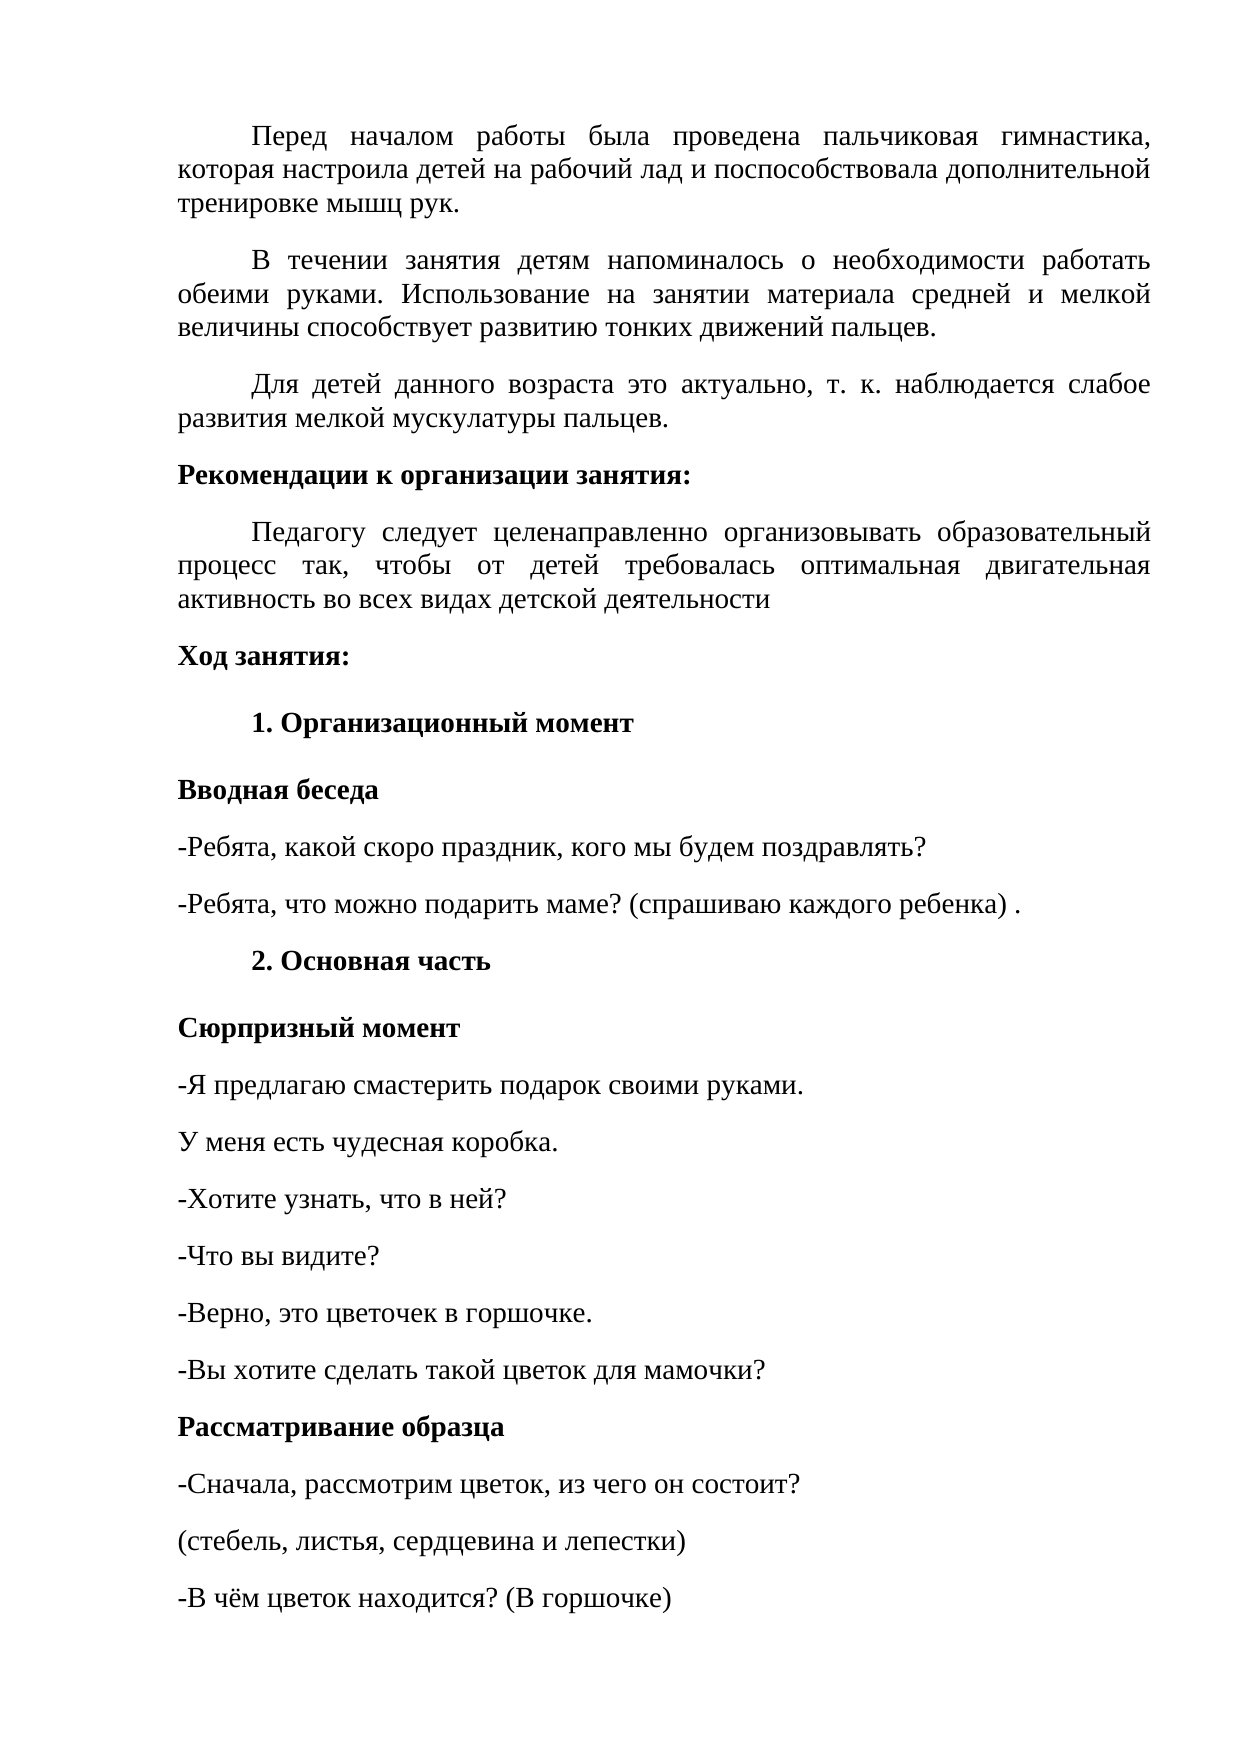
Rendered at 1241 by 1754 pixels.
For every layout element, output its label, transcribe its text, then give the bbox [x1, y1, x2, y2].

text Ход занятия: [177, 638, 1152, 671]
text -Ребята, что можно подарить маме? (спрашиваю каждого ребенка) . [177, 886, 1152, 919]
text -Вы хотите сделать такой цветок для мамочки? [177, 1352, 1152, 1385]
text -Хотите узнать, что в ней? [177, 1181, 1152, 1214]
text В течении занятия детям напоминалось о необходимости работать обеими руками. Использование на занятии материала средней и мелкой величины способствует развитию тонких движений пальцев. [177, 242, 1152, 343]
text -Верно, это цветочек в горшочке. [177, 1295, 1152, 1328]
text -Что вы видите? [177, 1238, 1152, 1271]
text 2. Основная часть [177, 943, 1152, 976]
text Рассматривание образца [177, 1409, 1152, 1442]
text -Сначала, рассмотрим цветок, из чего он состоит? [177, 1466, 1152, 1499]
text У меня есть чудесная коробка. [177, 1124, 1152, 1157]
text Для детей данного возраста это актуально, т. к. наблюдается слабое развития мелкой мускулатуры пальцев. [177, 366, 1152, 433]
text 1. Организационный момент [177, 705, 1152, 738]
text Рекомендации к организации занятия: [177, 457, 1152, 490]
text Сюрпризный момент [177, 1010, 1152, 1043]
text -Я предлагаю смастерить подарок своими руками. [177, 1067, 1152, 1101]
text Вводная беседа [177, 772, 1152, 806]
text Педагогу следует целенаправленно организовывать образовательный процесс так, чтобы от детей требовалась оптимальная двигательная активность во всех видах детской деятельности [177, 514, 1152, 614]
text Перед началом работы была проведена пальчиковая гимнастика, которая настроила детей на рабочий лад и поспособствовала дополнительной тренировке мышц рук. [177, 118, 1152, 219]
text -Ребята, какой скоро праздник, кого мы будем поздравлять? [177, 829, 1152, 862]
text (стебель, листья, сердцевина и лепестки) [177, 1523, 1152, 1556]
text -В чём цветок находится? (В горшочке) [177, 1580, 1152, 1613]
